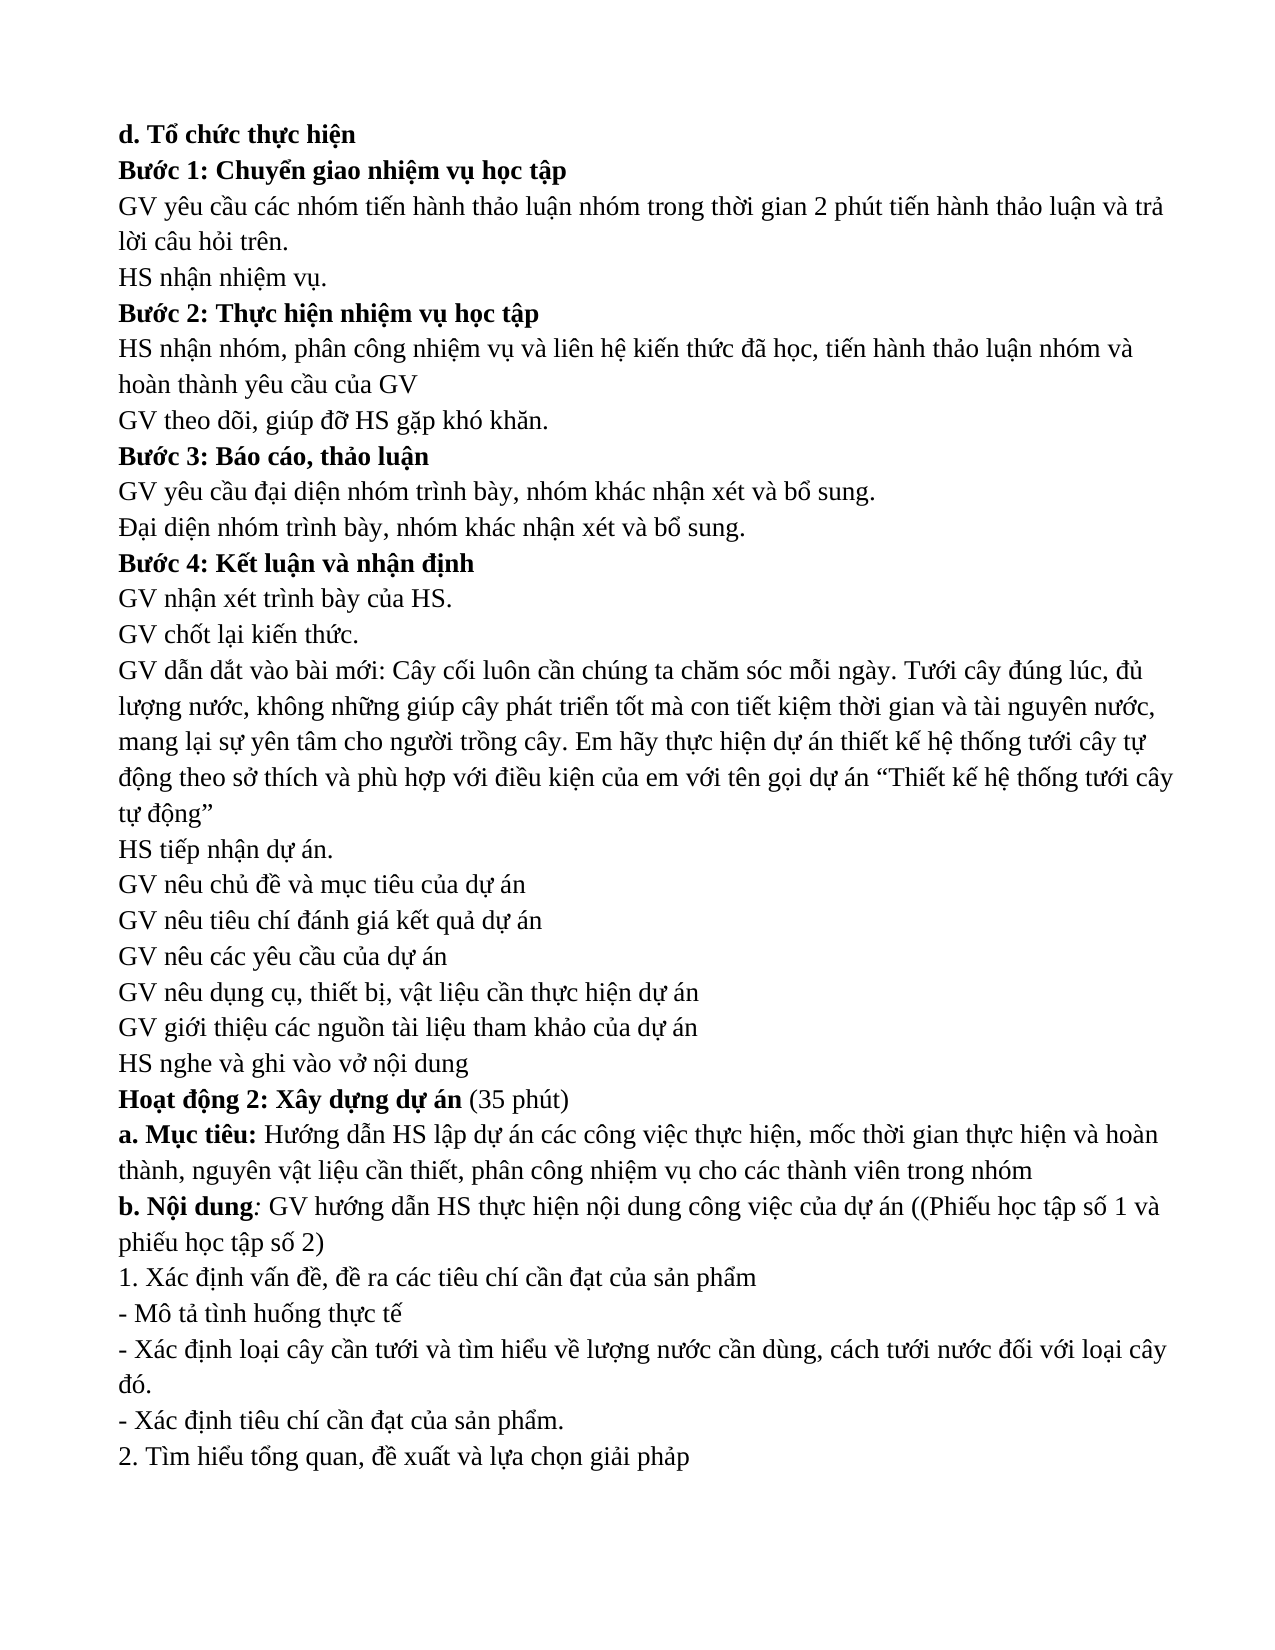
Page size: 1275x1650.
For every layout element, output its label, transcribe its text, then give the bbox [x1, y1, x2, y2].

text - Xác định loại cây cần tưới và tìm hiểu về lượng nước cần dùng, cách tưới nước đối với loại cây đó. [118, 1333, 1186, 1400]
text GV nêu chủ đề và mục tiêu của dự án [118, 868, 1186, 899]
text GV dẫn dắt vào bài mới: Cây cối luôn cần chúng ta chăm sóc mỗi ngày. Tưới cây đúng lúc, đủ lượng nước, không những giúp cây phát triển tốt mà con tiết kiệm thời gian và tài nguyên nước, mang lại sự yên tâm cho người trồng cây. Em hãy thực hiện dự án thiết kế hệ thống tưới cây tự động theo sở thích và phù hợp với điều kiện của em với tên gọi dự án “Thiết kế hệ thống tưới cây tự động” [118, 654, 1186, 828]
text GV nêu tiêu chí đánh giá kết quả dự án [118, 904, 1186, 935]
text HS nhận nhiệm vụ. [118, 261, 1186, 292]
text 1. Xác định vấn đề, đề ra các tiêu chí cần đạt của sản phẩm [118, 1261, 1186, 1293]
text HS nhận nhóm, phân công nhiệm vụ và liên hệ kiến thức đã học, tiến hành thảo luận nhóm và hoàn thành yêu cầu của GV [118, 332, 1186, 399]
text HS nghe và ghi vào vở nội dung [118, 1047, 1186, 1078]
text HS tiếp nhận dự án. [118, 833, 1186, 864]
text GV yêu cầu đại diện nhóm trình bày, nhóm khác nhận xét và bổ sung. [118, 475, 1186, 507]
text - Mô tả tình huống thực tế [118, 1297, 1186, 1328]
text b. Nội dung: GV hướng dẫn HS thực hiện nội dung công việc của dự án ((Phiếu học tập số 1 và phiếu học tập số 2) [118, 1190, 1186, 1257]
text GV nêu các yêu cầu của dự án [118, 940, 1186, 971]
text Đại diện nhóm trình bày, nhóm khác nhận xét và bổ sung. [118, 511, 1186, 542]
text Bước 2: Thực hiện nhiệm vụ học tập [118, 297, 1186, 328]
text d. Tổ chức thực hiện [118, 118, 1186, 149]
text 2. Tìm hiểu tổng quan, đề xuất và lựa chọn giải phảp [118, 1440, 1186, 1471]
text GV nêu dụng cụ, thiết bị, vật liệu cần thực hiện dự án [118, 976, 1186, 1007]
text a. Mục tiêu: Hướng dẫn HS lập dự án các công việc thực hiện, mốc thời gian thực hiện và hoàn thành, nguyên vật liệu cần thiết, phân công nhiệm vụ cho các thành viên trong nhóm [118, 1118, 1186, 1185]
text GV theo dõi, giúp đỡ HS gặp khó khăn. [118, 404, 1186, 435]
text Bước 1: Chuyển giao nhiệm vụ học tập [118, 154, 1186, 185]
text GV yêu cầu các nhóm tiến hành thảo luận nhóm trong thời gian 2 phút tiến hành thảo luận và trả lời câu hỏi trên. [118, 189, 1186, 256]
text Bước 4: Kết luận và nhận định [118, 547, 1186, 578]
text GV giới thiệu các nguồn tài liệu tham khảo của dự án [118, 1011, 1186, 1042]
text GV nhận xét trình bày của HS. [118, 583, 1186, 614]
text Hoạt động 2: Xây dựng dự án (35 phút) [118, 1083, 1186, 1114]
text - Xác định tiêu chí cần đạt của sản phẩm. [118, 1404, 1186, 1436]
text GV chốt lại kiến thức. [118, 618, 1186, 649]
text Bước 3: Báo cáo, thảo luận [118, 440, 1186, 471]
